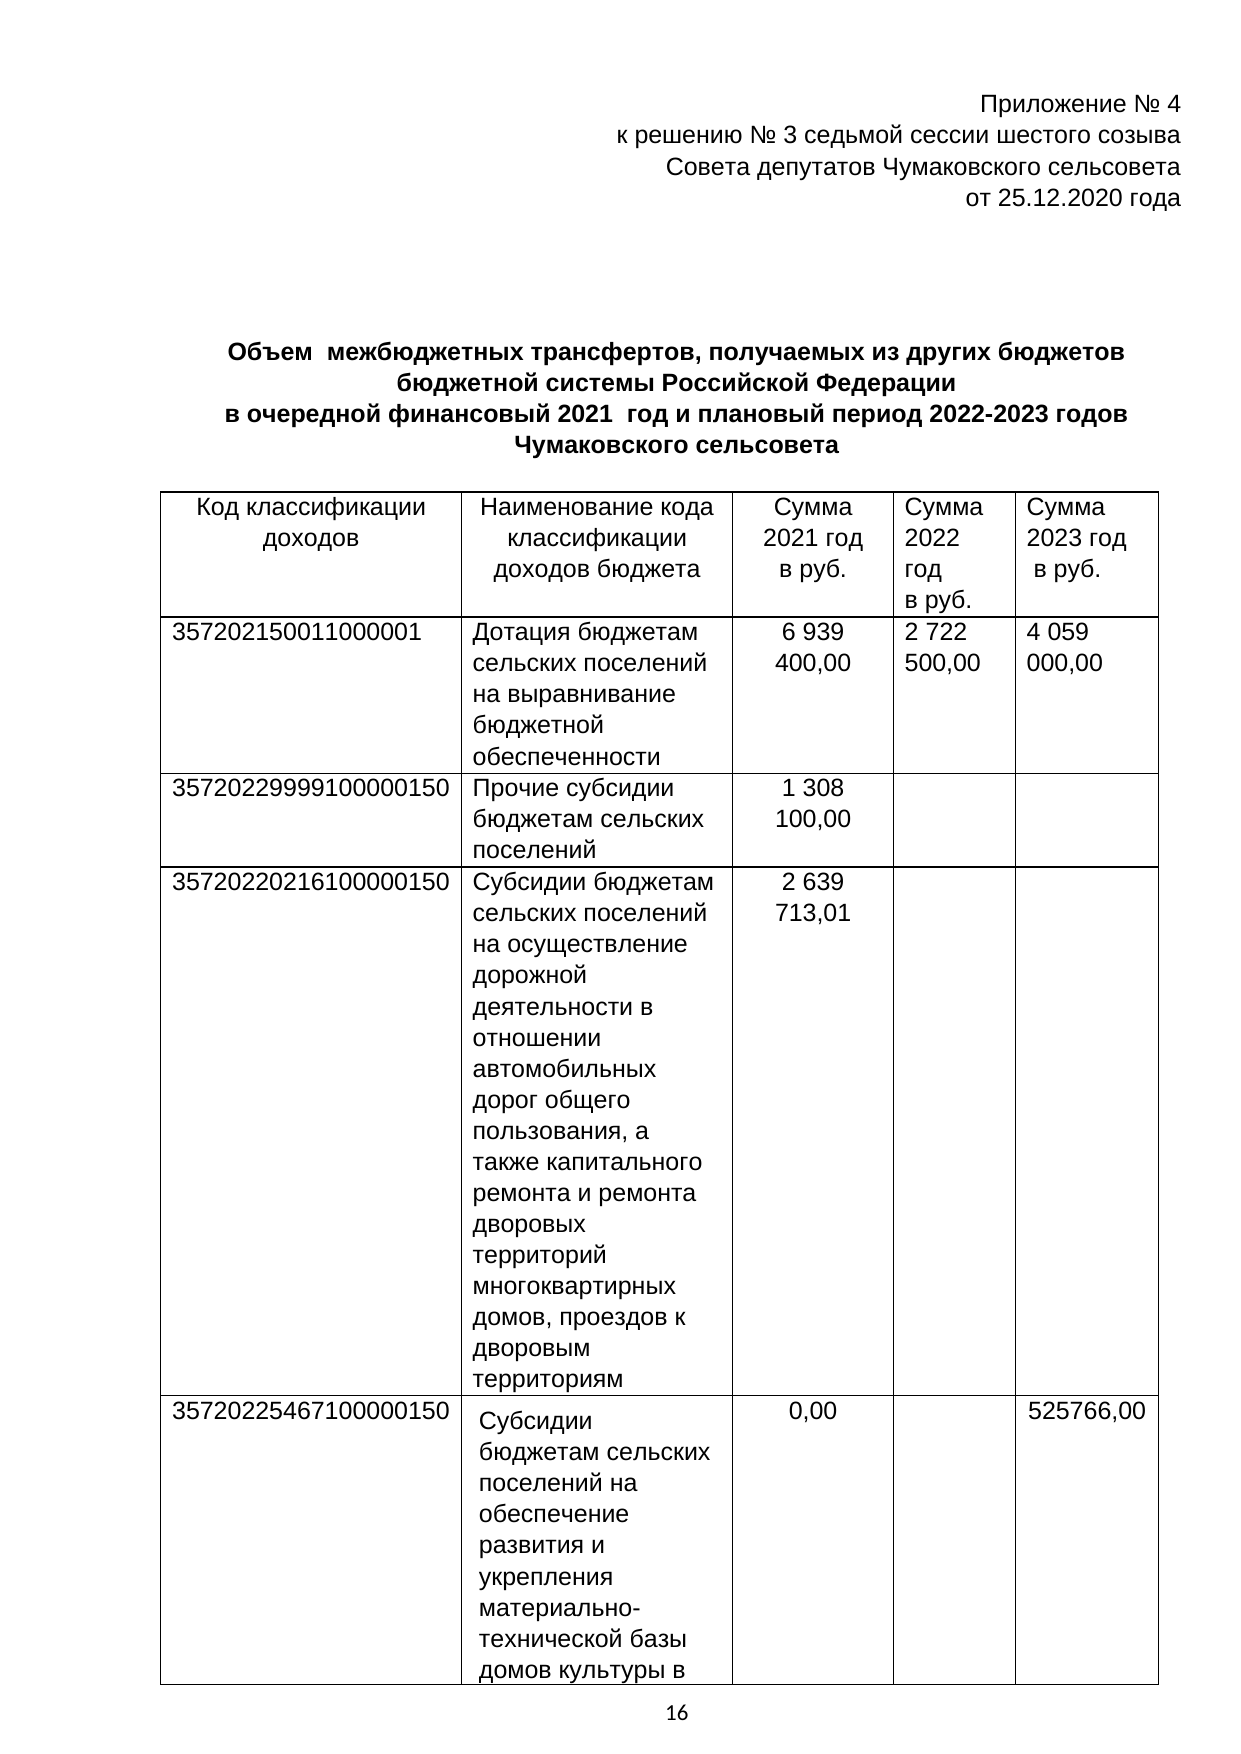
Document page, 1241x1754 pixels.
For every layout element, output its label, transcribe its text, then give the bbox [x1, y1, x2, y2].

table_header Сумма 2021 год в руб. [733, 493, 893, 616]
table_header Код классификации доходов [161, 493, 461, 616]
table_cell 35720229999100000150 [161, 774, 461, 866]
table_cell 525766,00 [1016, 1396, 1158, 1683]
table_header Сумма 2022 год в руб. [894, 493, 1015, 616]
text Объем межбюджетных трансфертов, получаемых из других бюджетов бюджетной системы Российской Федерации [172, 337, 1181, 397]
table_cell 0,00 [733, 1396, 893, 1683]
table_cell [1016, 868, 1158, 1395]
table_cell Дотация бюджетам сельских поселений на выравнивание бюджетной обеспеченности [462, 618, 732, 772]
table_cell 2 722 500,00 [894, 618, 1015, 772]
text к решению № 3 седьмой сессии шестого созыва [172, 120, 1181, 149]
table_cell 357202150011000001 [161, 618, 461, 772]
table_header Сумма 2023 год в руб. [1016, 493, 1158, 616]
table_cell 4 059 000,00 [1016, 618, 1158, 772]
table_cell 6 939 400,00 [733, 618, 893, 772]
table_cell [894, 774, 1015, 866]
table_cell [161, 1396, 461, 1683]
table_cell [894, 1396, 1015, 1683]
text в очередной финансовый 2021 год и плановый период 2022-2023 годов Чумаковского сельсовета [172, 399, 1181, 459]
text от 25.12.2020 года [172, 182, 1181, 211]
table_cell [462, 1396, 732, 1683]
table_cell [894, 868, 1015, 1395]
text Совета депутатов Чумаковского сельсовета [172, 151, 1181, 180]
table_cell Субсидии бюджетам сельских поселений на осуществление дорожной деятельности в отношении автомобильных дорог общего пользования, а также капитального ремонта и ремонта дворовых территорий многоквартирных домов, проездов к дворовым территориям [462, 868, 732, 1395]
table_cell 35720220216100000150 [161, 868, 461, 1395]
table_cell Прочие субсидии бюджетам сельских поселений [462, 774, 732, 866]
table_cell [1016, 774, 1158, 866]
text Приложение № 4 [172, 59, 1181, 118]
table_cell 1 308 100,00 [733, 774, 893, 866]
table_header Наименование кода классификации доходов бюджета [462, 493, 732, 616]
table_cell 2 639 713,01 [733, 868, 893, 1395]
